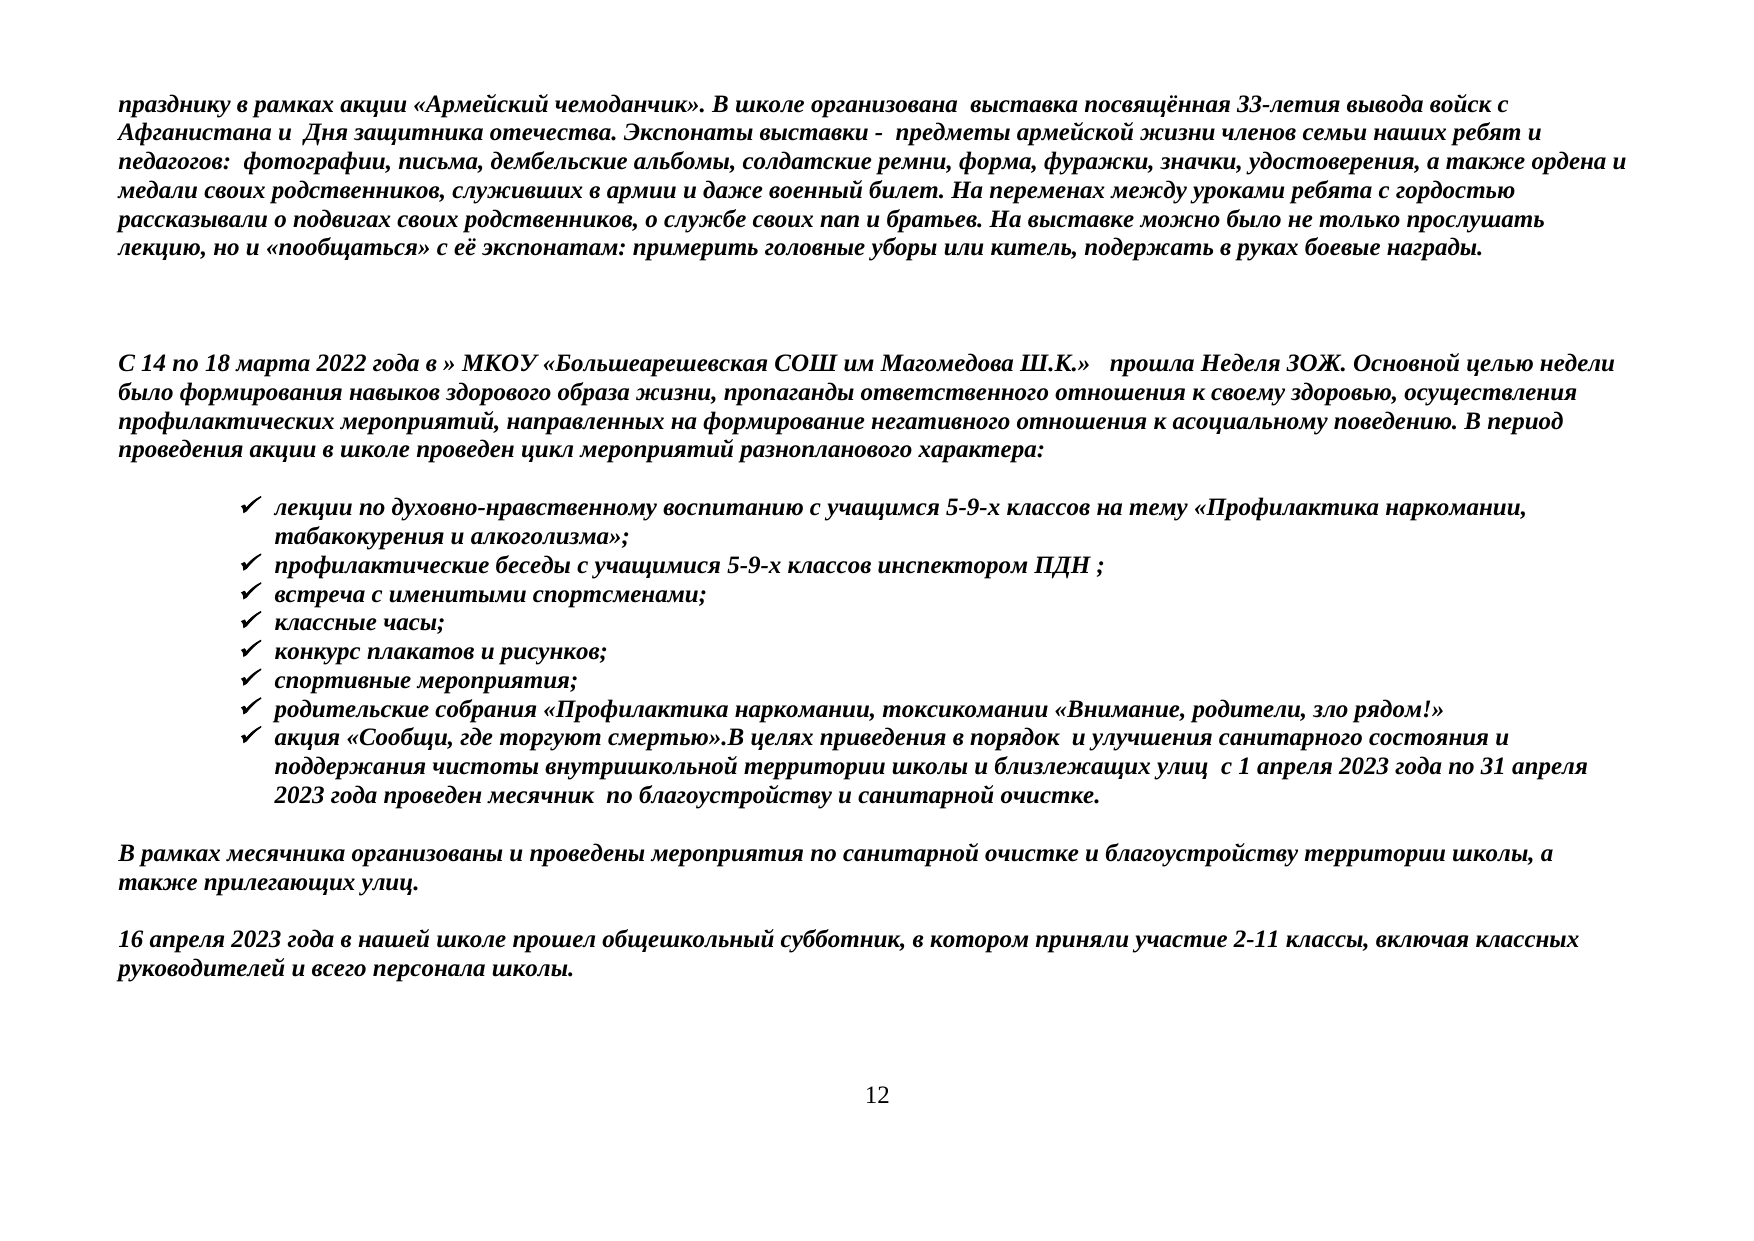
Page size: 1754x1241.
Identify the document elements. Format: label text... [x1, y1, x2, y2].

text В рамках месячника организованы и проведены мероприятия по санитарной очистке и благоустройству территории школы, а также прилегающих улиц. [118, 838, 1636, 895]
text С 14 по 18 марта 2022 года в » МКОУ «Большеарешевская СОШ им Магомедова Ш.К.» прошла Неделя ЗОЖ. Основной целью недели было формирования навыков здорового образа жизни, пропаганды ответственного отношения к своему здоровью, осуществления профилактических мероприятий, направленных на формирование негативного отношения к асоциальному поведению. В период проведения акции в школе проведен цикл мероприятий разнопланового характера: [118, 348, 1636, 463]
list профилактические беседы с учащимися 5-9-х классов инспектором ПДН ; [237, 550, 1636, 579]
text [118, 89, 1636, 261]
list встреча с именитыми спортсменами; [237, 579, 1636, 607]
list лекции по духовно-нравственному воспитанию с учащимся 5-9-х классов на тему «Профилактика наркомании, табакокурения и алкоголизма»; [237, 492, 1636, 550]
list спортивные мероприятия; [237, 665, 1636, 694]
list классные часы; [237, 607, 1636, 636]
list родительские собрания «Профилактика наркомании, токсикомании «Внимание, родители, зло рядом!» [237, 694, 1636, 722]
text 16 апреля 2023 года в нашей школе прошел общешкольный субботник, в котором приняли участие 2-11 классы, включая классных руководителей и всего персонала школы. [118, 924, 1636, 982]
list конкурс плакатов и рисунков; [237, 636, 1636, 665]
list акция «Сообщи, где торгуют смертью».В целях приведения в порядок и улучшения санитарного состояния и поддержания чистоты внутришкольной территории школы и близлежащих улиц с 1 апреля 2023 года по 31 апреля 2023 года проведен месячник по благоустройству и санитарной очистке. [237, 722, 1636, 809]
